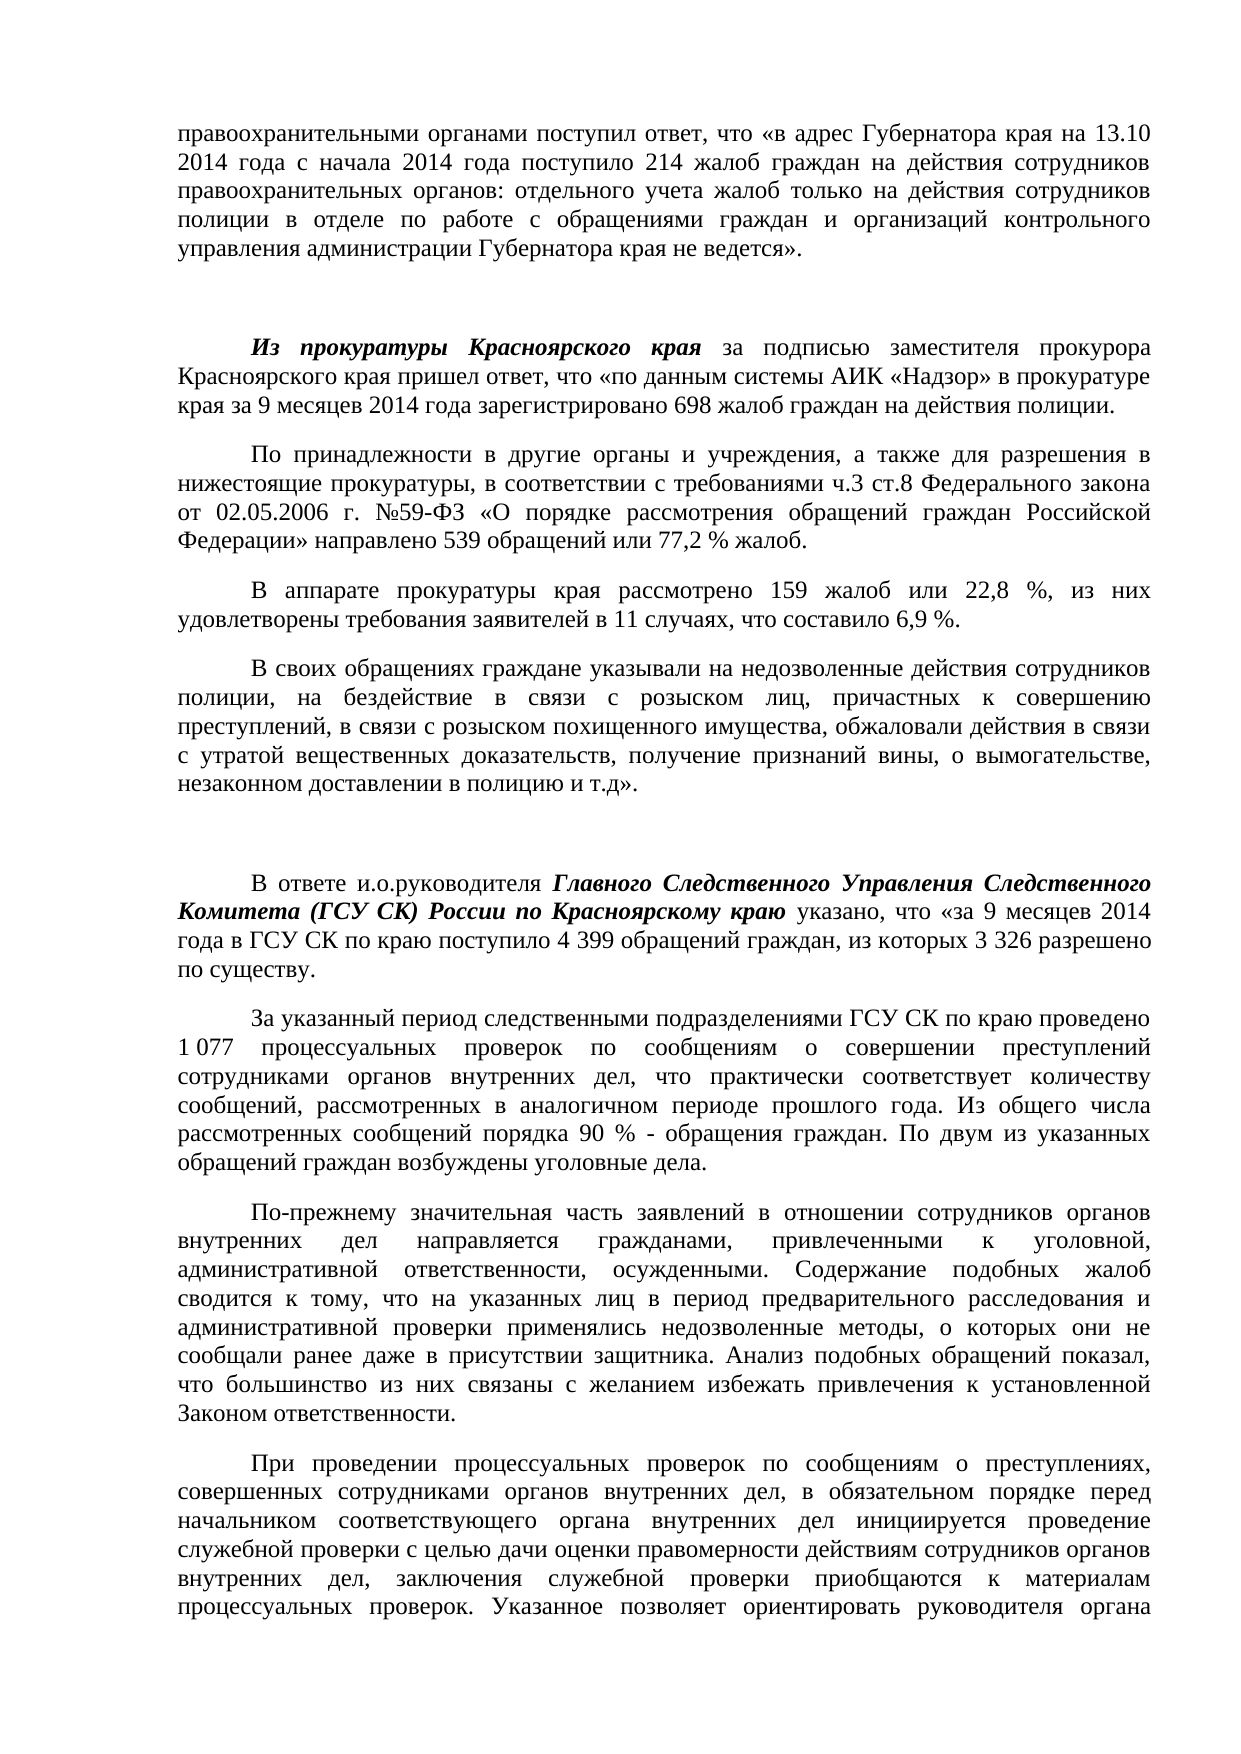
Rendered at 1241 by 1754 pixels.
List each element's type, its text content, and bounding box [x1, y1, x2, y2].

text По-прежнему значительная часть заявлений в отношении сотрудников органов внутренних дел направляется гражданами, привлеченными к уголовной, административной ответственности, осужденными. Содержание подобных жалоб сводится к тому, что на указанных лиц в период предварительного расследования и административной проверки применялись недозволенные методы, о которых они не сообщали ранее даже в присутствии защитника. Анализ подобных обращений показал, что большинство из них связаны с желанием избежать привлечения к установленной Законом ответственности. [177, 1197, 1152, 1427]
text В ответе и.о.руководителя Главного Следственного Управления Следственного Комитета (ГСУ СК) России по Красноярскому краю указано, что «за 9 месяцев 2014 года в ГСУ СК по краю поступило 4 399 обращений граждан, из которых 3 326 разрешено по существу. [177, 868, 1152, 983]
text В своих обращениях граждане указывали на недозволенные действия сотрудников полиции, на бездействие в связи с розыском лиц, причастных к совершению преступлений, в связи с розыском похищенного имущества, обжаловали действия в связи с утратой вещественных доказательств, получение признаний вины, о вымогательстве, незаконном доставлении в полицию и т.д». [177, 653, 1152, 797]
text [177, 118, 1152, 262]
text В аппарате прокуратуры края рассмотрено 159 жалоб или 22,8 %, из них удовлетворены требования заявителей в 11 случаях, что составило 6,9 %. [177, 575, 1152, 633]
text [177, 1448, 1152, 1620]
text Из прокуратуры Красноярского края за подписью заместителя прокурора Красноярского края пришел ответ, что «по данным системы АИК «Надзор» в прокуратуре края за 9 месяцев 2014 года зарегистрировано 698 жалоб граждан на действия полиции. [177, 332, 1152, 418]
text По принадлежности в другие органы и учреждения, а также для разрешения в нижестоящие прокуратуры, в соответствии с требованиями ч.3 ст.8 Федерального закона от 02.05.2006 г. №59-ФЗ «О порядке рассмотрения обращений граждан Российской Федерации» направлено 539 обращений или 77,2 % жалоб. [177, 439, 1152, 554]
text За указанный период следственными подразделениями ГСУ СК по краю проведено 1 077 процессуальных проверок по сообщениям о совершении преступлений сотрудниками органов внутренних дел, что практически соответствует количеству сообщений, рассмотренных в аналогичном периоде прошлого года. Из общего числа рассмотренных сообщений порядка 90 % - обращения граждан. По двум из указанных обращений граждан возбуждены уголовные дела. [177, 1003, 1152, 1176]
